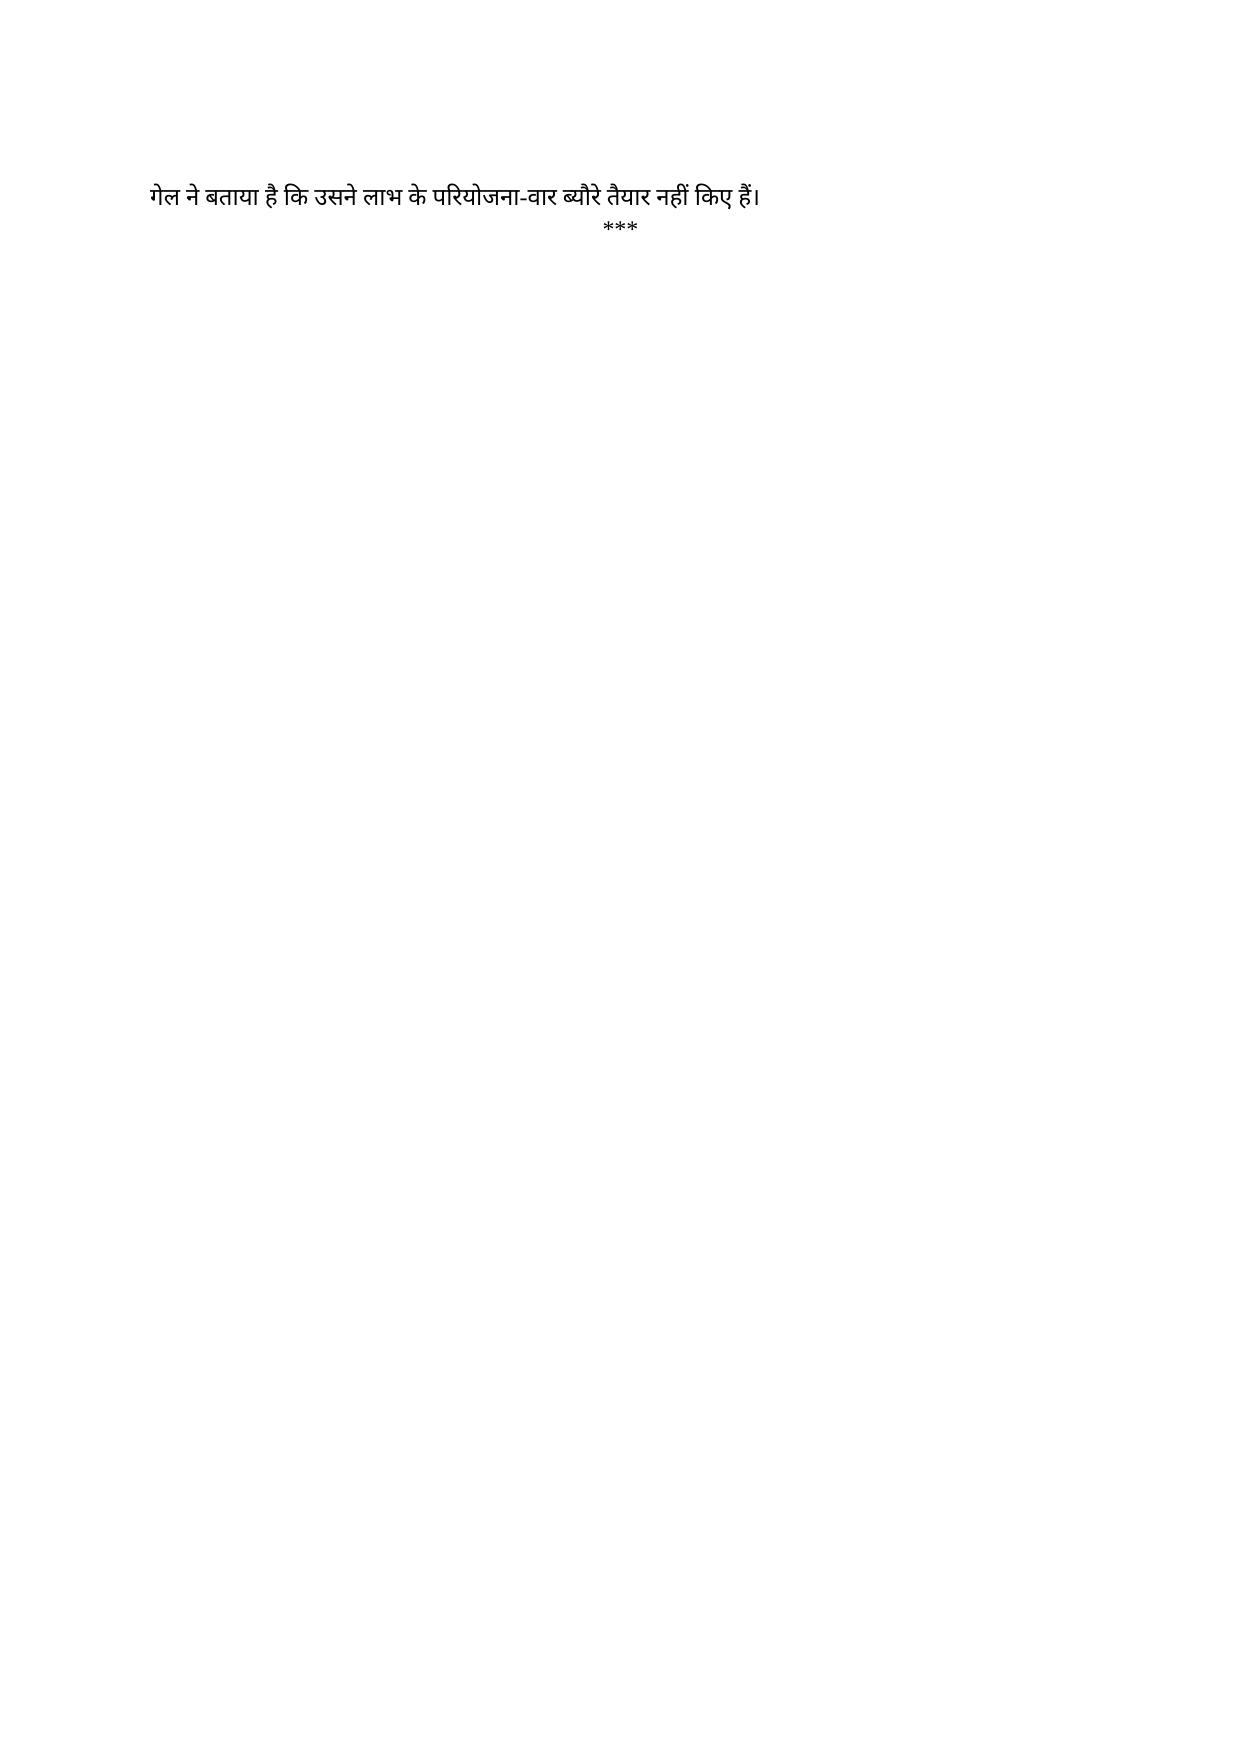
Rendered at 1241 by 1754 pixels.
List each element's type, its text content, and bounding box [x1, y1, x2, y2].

text गेल ने बताया है कि उसने लाभ के परियोजना-वार ब्‍यौरे तैयार नहीं किए हैं। [150, 183, 1090, 215]
text *** [150, 215, 1090, 242]
